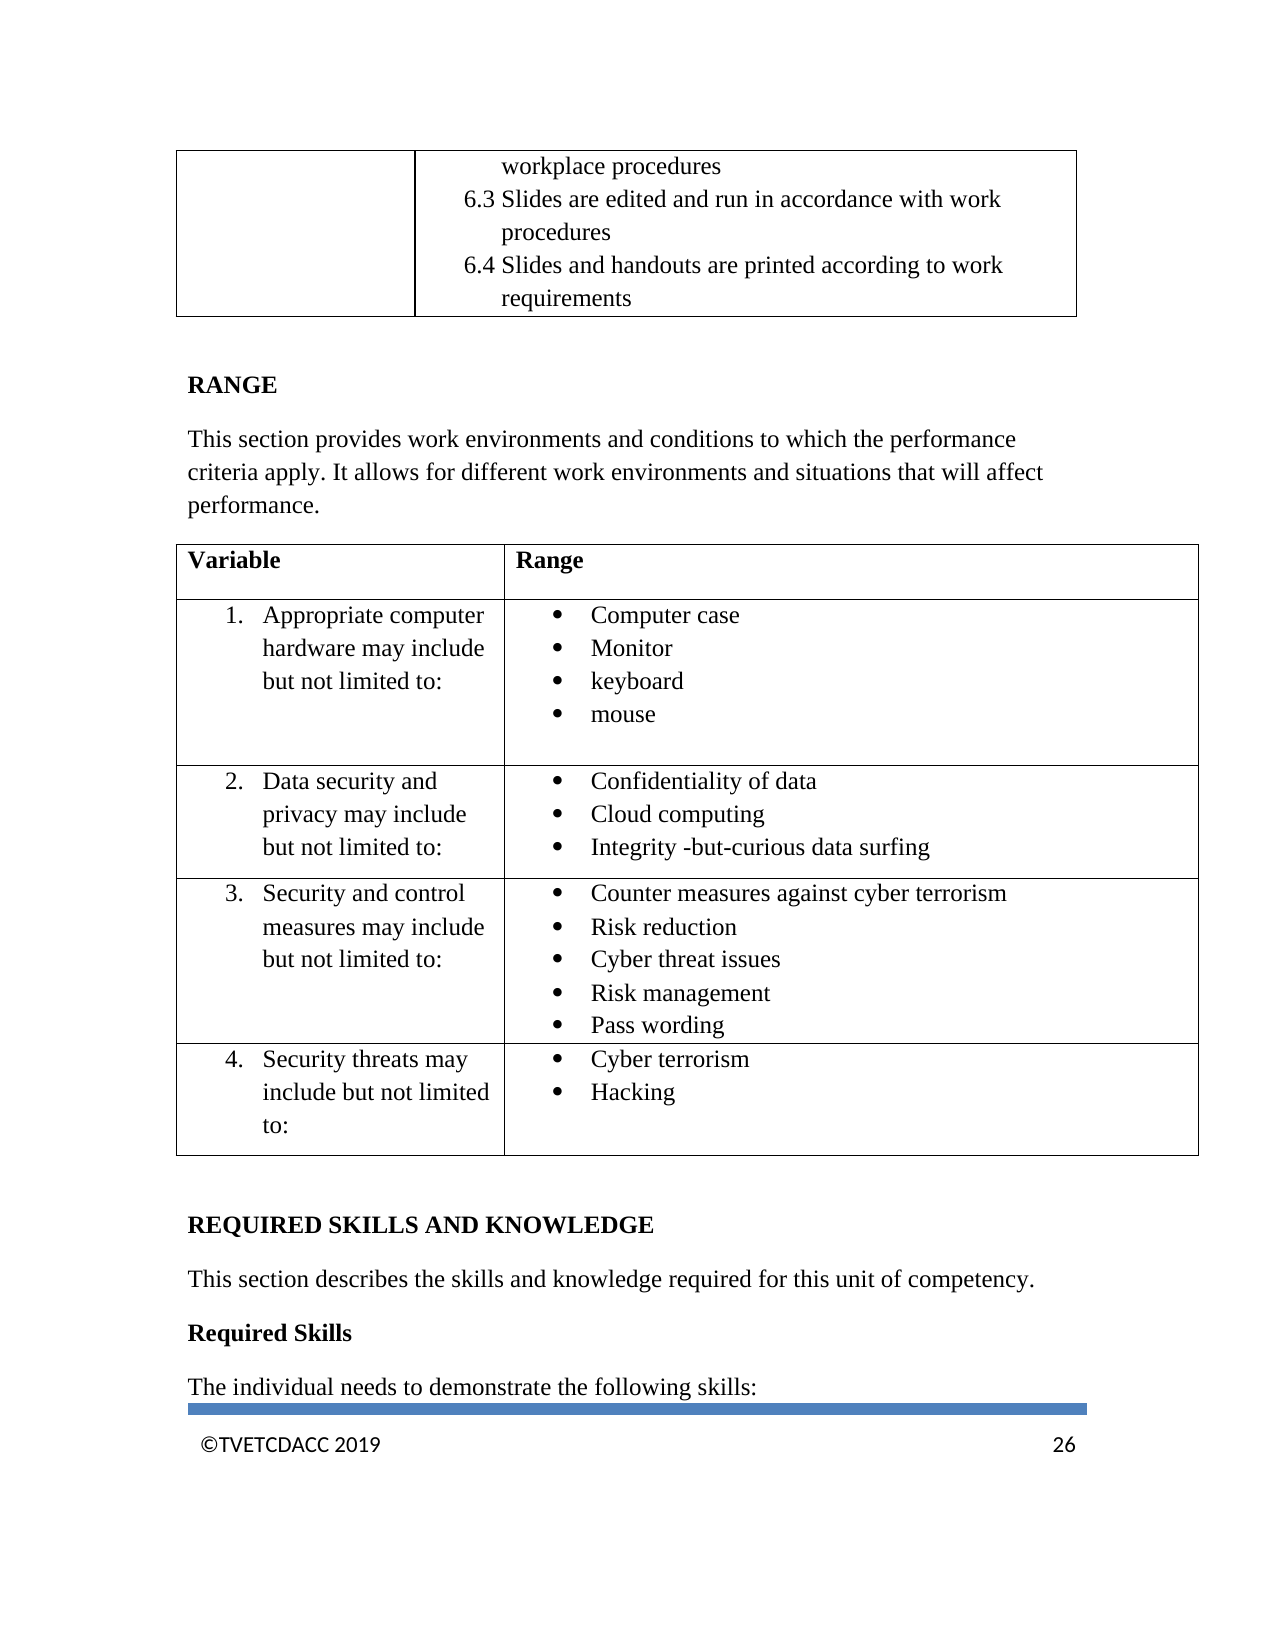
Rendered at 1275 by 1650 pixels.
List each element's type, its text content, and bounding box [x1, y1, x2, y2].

table_cell Security threats may include but not limited to: [177, 1044, 504, 1155]
table_header Range [505, 545, 1198, 599]
table_header Variable [177, 545, 504, 599]
table_cell Appropriate computer hardware may include but not limited to: [177, 600, 504, 765]
text REQUIRED SKILLS AND KNOWLEDGE [187, 1210, 1087, 1239]
text Required Skills [187, 1318, 1087, 1347]
text This section describes the skills and knowledge required for this unit of competency. [187, 1264, 1087, 1293]
table_cell Counter measures against cyber terrorism Risk reduction Cyber threat issues Risk management Pass wording [505, 879, 1198, 1043]
text The individual needs to demonstrate the following skills: [187, 1372, 1087, 1401]
table_cell Security and control measures may include but not limited to: [177, 879, 504, 1043]
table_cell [177, 151, 414, 316]
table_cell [416, 151, 1076, 316]
table_cell Confidentiality of data Cloud computing Integrity -but-curious data surfing [505, 766, 1198, 877]
text This section provides work environments and conditions to which the performance criteria apply. It allows for different work environments and situations that will affect performance. [187, 424, 1087, 519]
table_cell Data security and privacy may include but not limited to: [177, 766, 504, 877]
table_cell Computer case Monitor keyboard mouse [505, 600, 1198, 765]
text RANGE [187, 371, 1087, 399]
table_cell Cyber terrorism Hacking [505, 1044, 1198, 1155]
